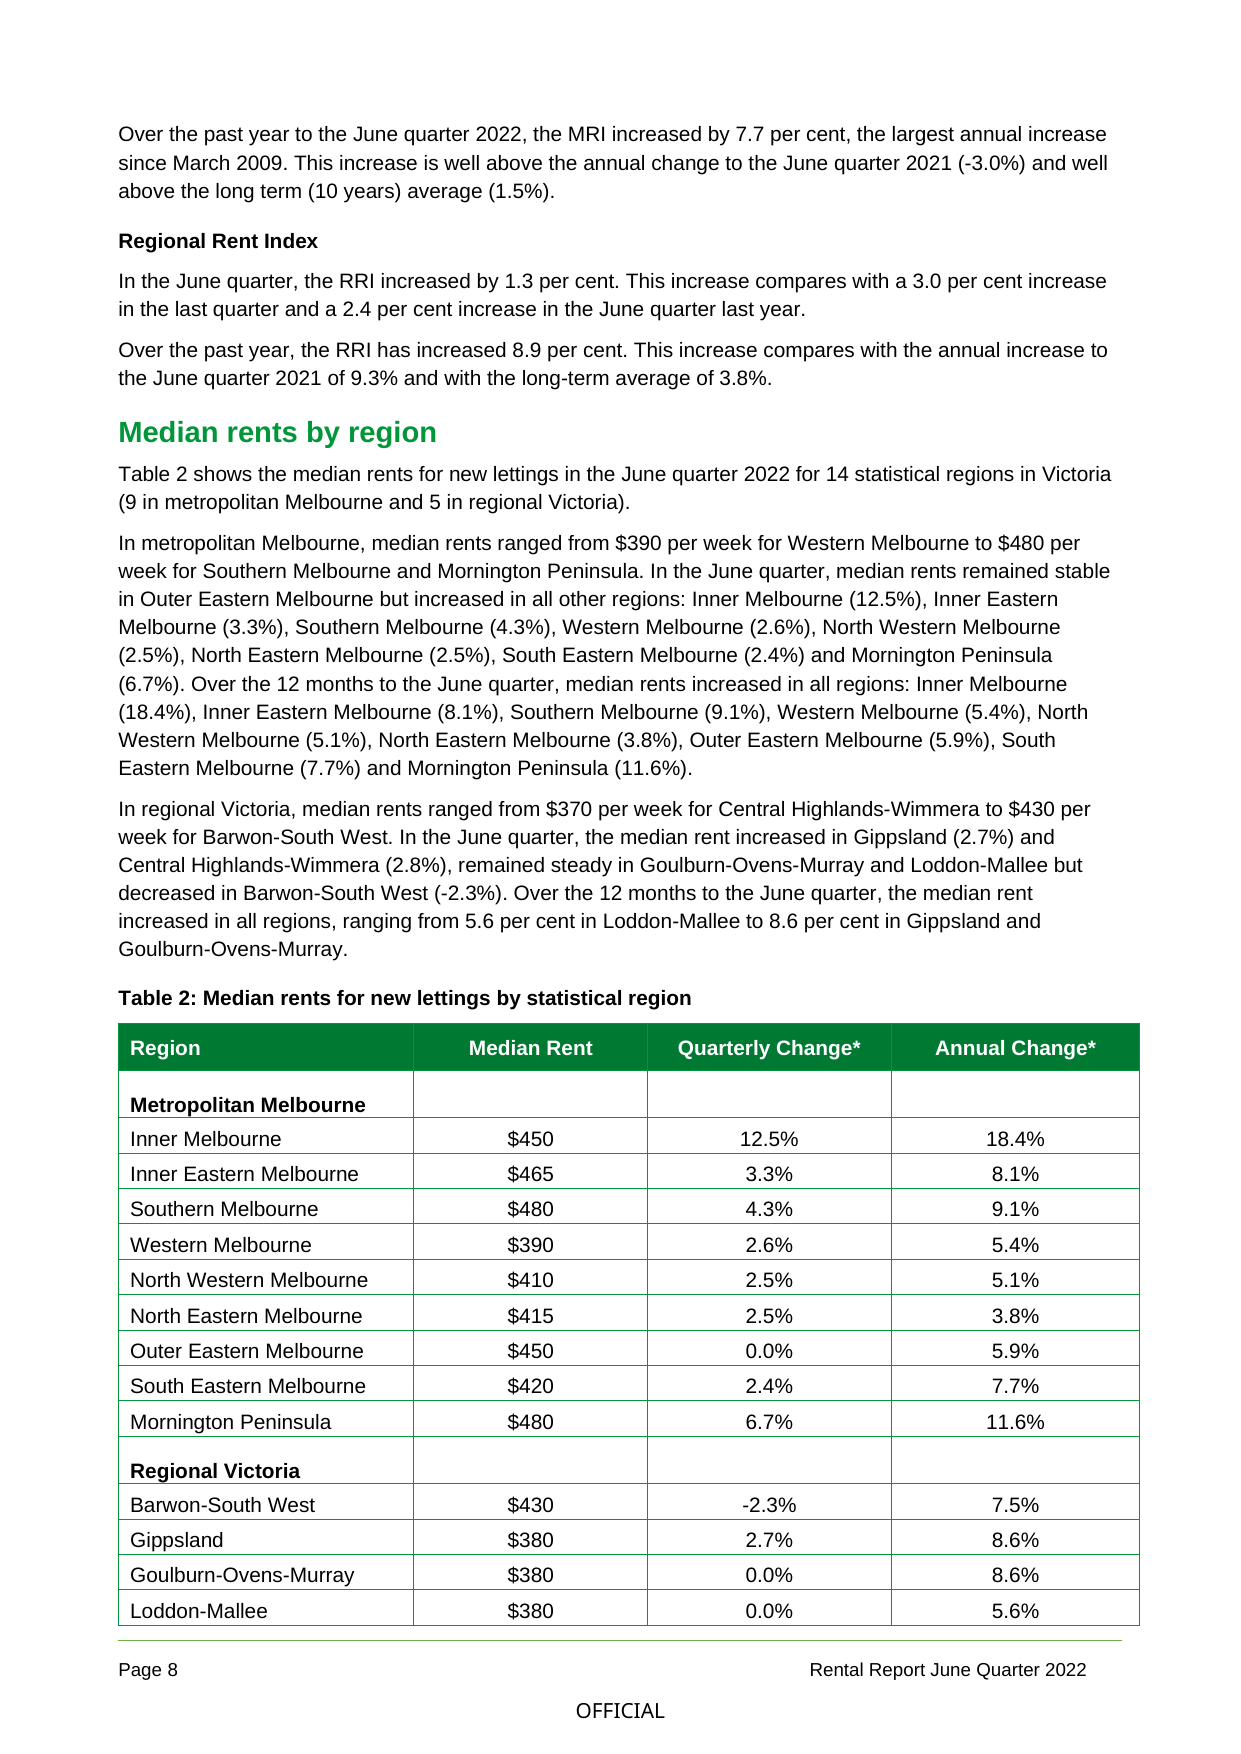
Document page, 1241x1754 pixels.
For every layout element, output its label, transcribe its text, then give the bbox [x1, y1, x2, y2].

table_cell North Eastern Melbourne [119, 1295, 413, 1329]
table_cell 7.7% [892, 1366, 1139, 1400]
table_cell 5.1% [892, 1260, 1139, 1294]
table_cell Inner Eastern Melbourne [119, 1154, 413, 1188]
table_cell 2.7% [648, 1520, 891, 1554]
table_cell Barwon-South West [119, 1484, 413, 1518]
text In regional Victoria, median rents ranged from $370 per week for Central Highlands-Wimmera to $430 per week for Barwon-South West. In the June quarter, the median rent increased in Gippsland (2.7%) and Central Highlands-Wimmera (2.8%), remained steady in Goulburn-Ovens-Murray and Loddon-Mallee but decreased in Barwon-South West (-2.3%). Over the 12 months to the June quarter, the median rent increased in all regions, ranging from 5.6 per cent in Loddon-Mallee to 8.6 per cent in Gippsland and Goulburn-Ovens-Murray. [118, 792, 1122, 961]
table_cell $465 [414, 1154, 647, 1188]
table_cell 12.5% [648, 1118, 891, 1152]
text Over the past year, the RRI has increased 8.9 per cent. This increase compares with the annual increase to the June quarter 2021 of 9.3% and with the long-term average of 3.8%. [118, 334, 1122, 390]
subtitle Regional Rent Index [118, 227, 1122, 252]
table_cell $415 [414, 1295, 647, 1329]
table_cell North Western Melbourne [119, 1260, 413, 1294]
table_cell [414, 1071, 647, 1117]
text In the June quarter, the RRI increased by 1.3 per cent. This increase compares with a 3.0 per cent increase in the last quarter and a 2.4 per cent increase in the June quarter last year. [118, 265, 1122, 321]
table_cell $450 [414, 1118, 647, 1152]
table_cell 0.0% [648, 1331, 891, 1365]
table_cell 3.8% [892, 1295, 1139, 1329]
text Table 2: Median rents for new lettings by statistical region [118, 986, 1122, 1010]
table_cell [414, 1437, 647, 1483]
table_cell 5.6% [892, 1590, 1139, 1625]
table_cell South Eastern Melbourne [119, 1366, 413, 1400]
table_cell 4.3% [648, 1189, 891, 1223]
table_cell Metropolitan Melbourne [119, 1071, 413, 1117]
table_cell $430 [414, 1484, 647, 1518]
table_cell 11.6% [892, 1401, 1139, 1436]
table_cell 5.9% [892, 1331, 1139, 1365]
table_cell Western Melbourne [119, 1224, 413, 1259]
table_cell Mornington Peninsula [119, 1401, 413, 1436]
table_cell $380 [414, 1555, 647, 1589]
table_cell -2.3% [648, 1484, 891, 1518]
table_cell 0.0% [648, 1590, 891, 1625]
table_cell 9.1% [892, 1189, 1139, 1223]
table_cell [892, 1437, 1139, 1483]
table_cell 2.5% [648, 1295, 891, 1329]
table_cell [648, 1437, 891, 1483]
table_cell $450 [414, 1331, 647, 1365]
table_header Region [119, 1024, 413, 1070]
table_cell 2.6% [648, 1224, 891, 1259]
text Over the past year to the June quarter 2022, the MRI increased by 7.7 per cent, the largest annual increase since March 2009. This increase is well above the annual change to the June quarter 2021 (-3.0%) and well above the long term (10 years) average (1.5%). [118, 118, 1122, 202]
table_cell 3.3% [648, 1154, 891, 1188]
table_cell 8.6% [892, 1555, 1139, 1589]
table_cell $480 [414, 1189, 647, 1223]
table_cell 18.4% [892, 1118, 1139, 1152]
table_cell 6.7% [648, 1401, 891, 1436]
table_cell $480 [414, 1401, 647, 1436]
table_cell Goulburn-Ovens-Murray [119, 1555, 413, 1589]
text In metropolitan Melbourne, median rents ranged from $390 per week for Western Melbourne to $480 per week for Southern Melbourne and Mornington Peninsula. In the June quarter, median rents remained stable in Outer Eastern Melbourne but increased in all other regions: Inner Melbourne (12.5%), Inner Eastern Melbourne (3.3%), Southern Melbourne (4.3%), Western Melbourne (2.6%), North Western Melbourne (2.5%), North Eastern Melbourne (2.5%), South Eastern Melbourne (2.4%) and Mornington Peninsula (6.7%). Over the 12 months to the June quarter, median rents increased in all regions: Inner Melbourne (18.4%), Inner Eastern Melbourne (8.1%), Southern Melbourne (9.1%), Western Melbourne (5.4%), North Western Melbourne (5.1%), North Eastern Melbourne (3.8%), Outer Eastern Melbourne (5.9%), South Eastern Melbourne (7.7%) and Mornington Peninsula (11.6%). [118, 527, 1122, 780]
table_cell $390 [414, 1224, 647, 1259]
table_header Quarterly Change* [648, 1024, 891, 1070]
table_cell $380 [414, 1590, 647, 1625]
table_cell [648, 1071, 891, 1117]
table_cell Outer Eastern Melbourne [119, 1331, 413, 1365]
table_cell Inner Melbourne [119, 1118, 413, 1152]
table_cell $410 [414, 1260, 647, 1294]
table_cell Loddon-Mallee [119, 1590, 413, 1625]
table_cell Gippsland [119, 1520, 413, 1554]
table_cell $380 [414, 1520, 647, 1554]
table_cell 8.1% [892, 1154, 1139, 1188]
table_cell 8.6% [892, 1520, 1139, 1554]
table_header Median Rent [414, 1024, 647, 1070]
table_cell 0.0% [648, 1555, 891, 1589]
table_header Annual Change* [892, 1024, 1139, 1070]
table_cell 7.5% [892, 1484, 1139, 1518]
table_cell $420 [414, 1366, 647, 1400]
table_cell Southern Melbourne [119, 1189, 413, 1223]
table_cell 5.4% [892, 1224, 1139, 1259]
subtitle Median rents by region [118, 415, 1122, 448]
table_cell [892, 1071, 1139, 1117]
table_cell 2.5% [648, 1260, 891, 1294]
text Table 2 shows the median rents for new lettings in the June quarter 2022 for 14 statistical regions in Victoria (9 in metropolitan Melbourne and 5 in regional Victoria). [118, 458, 1122, 514]
table_cell Regional Victoria [119, 1437, 413, 1483]
table_cell 2.4% [648, 1366, 891, 1400]
